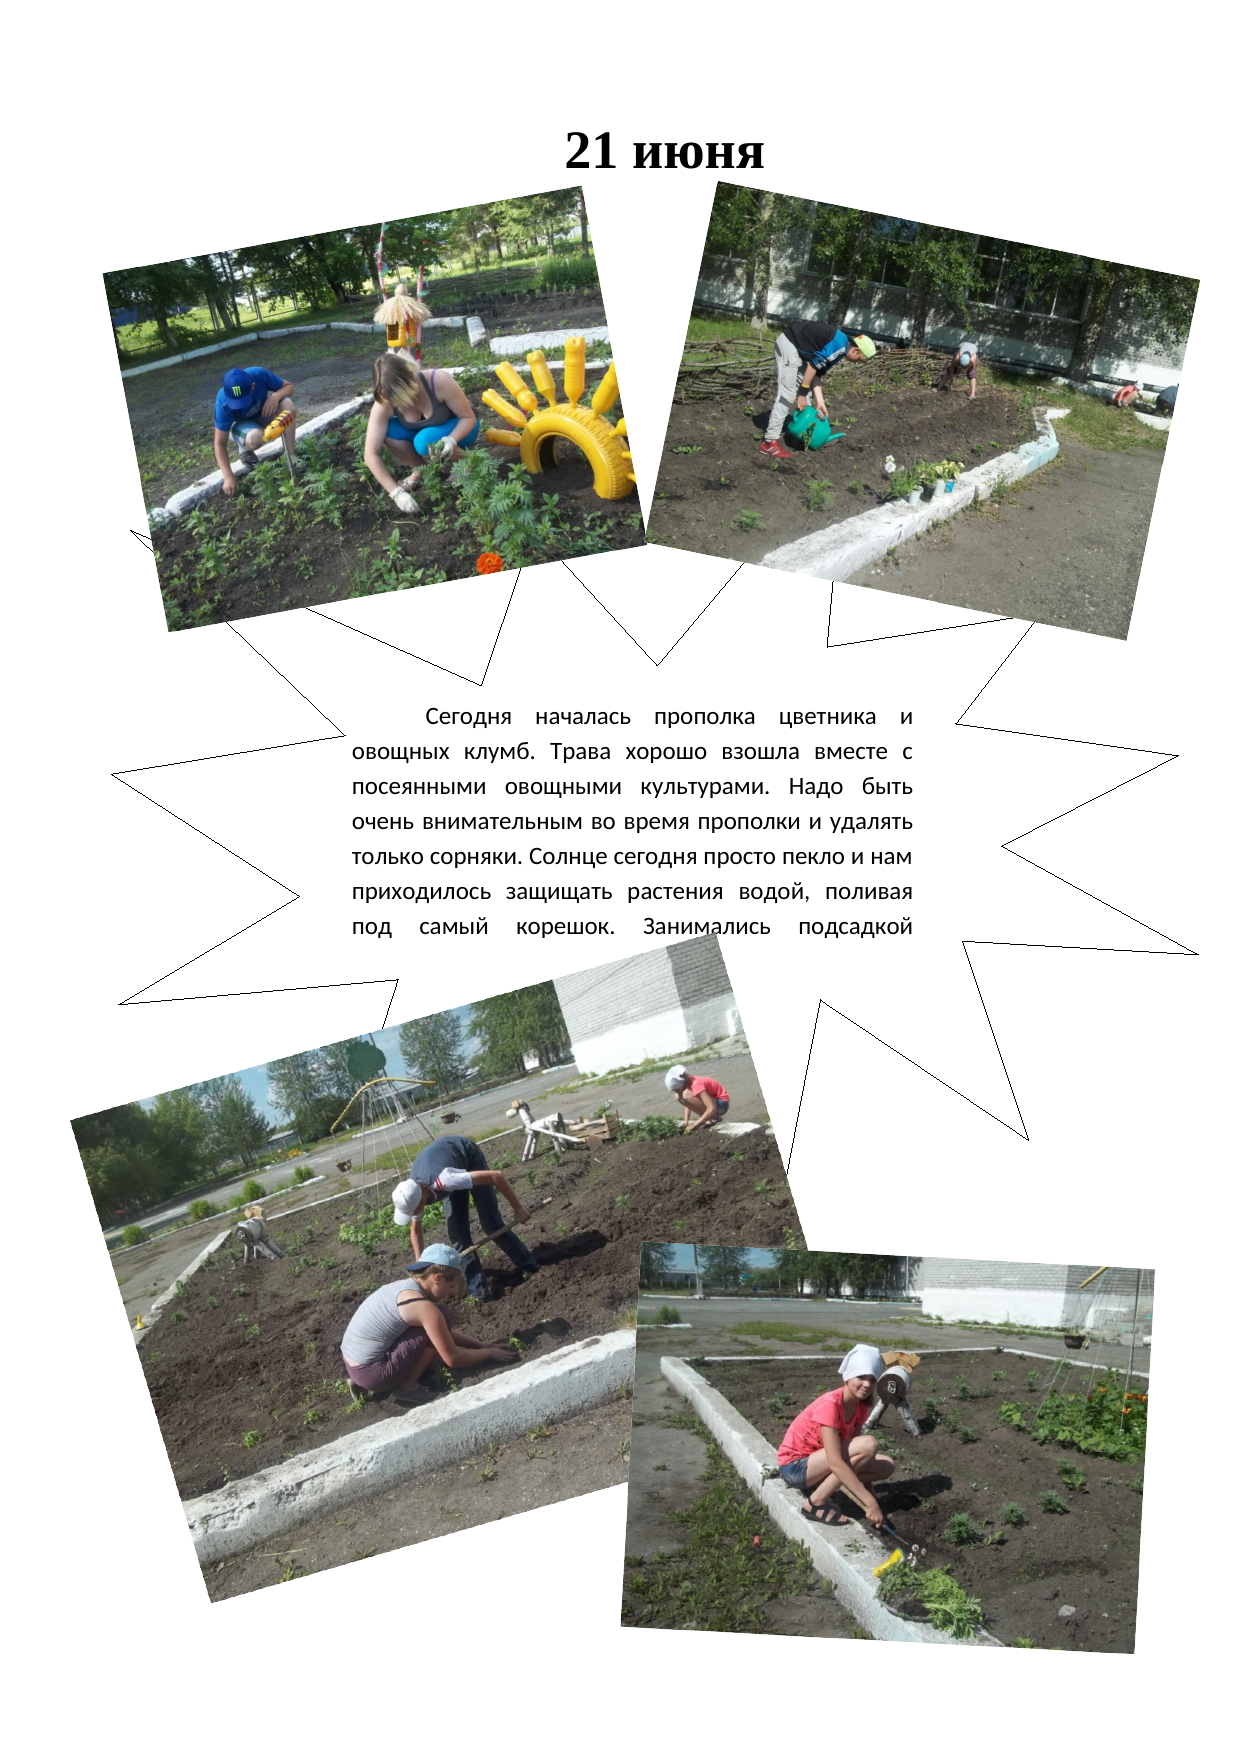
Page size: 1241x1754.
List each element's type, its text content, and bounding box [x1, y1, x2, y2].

picture [103, 182, 1200, 640]
text 21 июня [177, 118, 1152, 180]
picture [71, 933, 1154, 1654]
